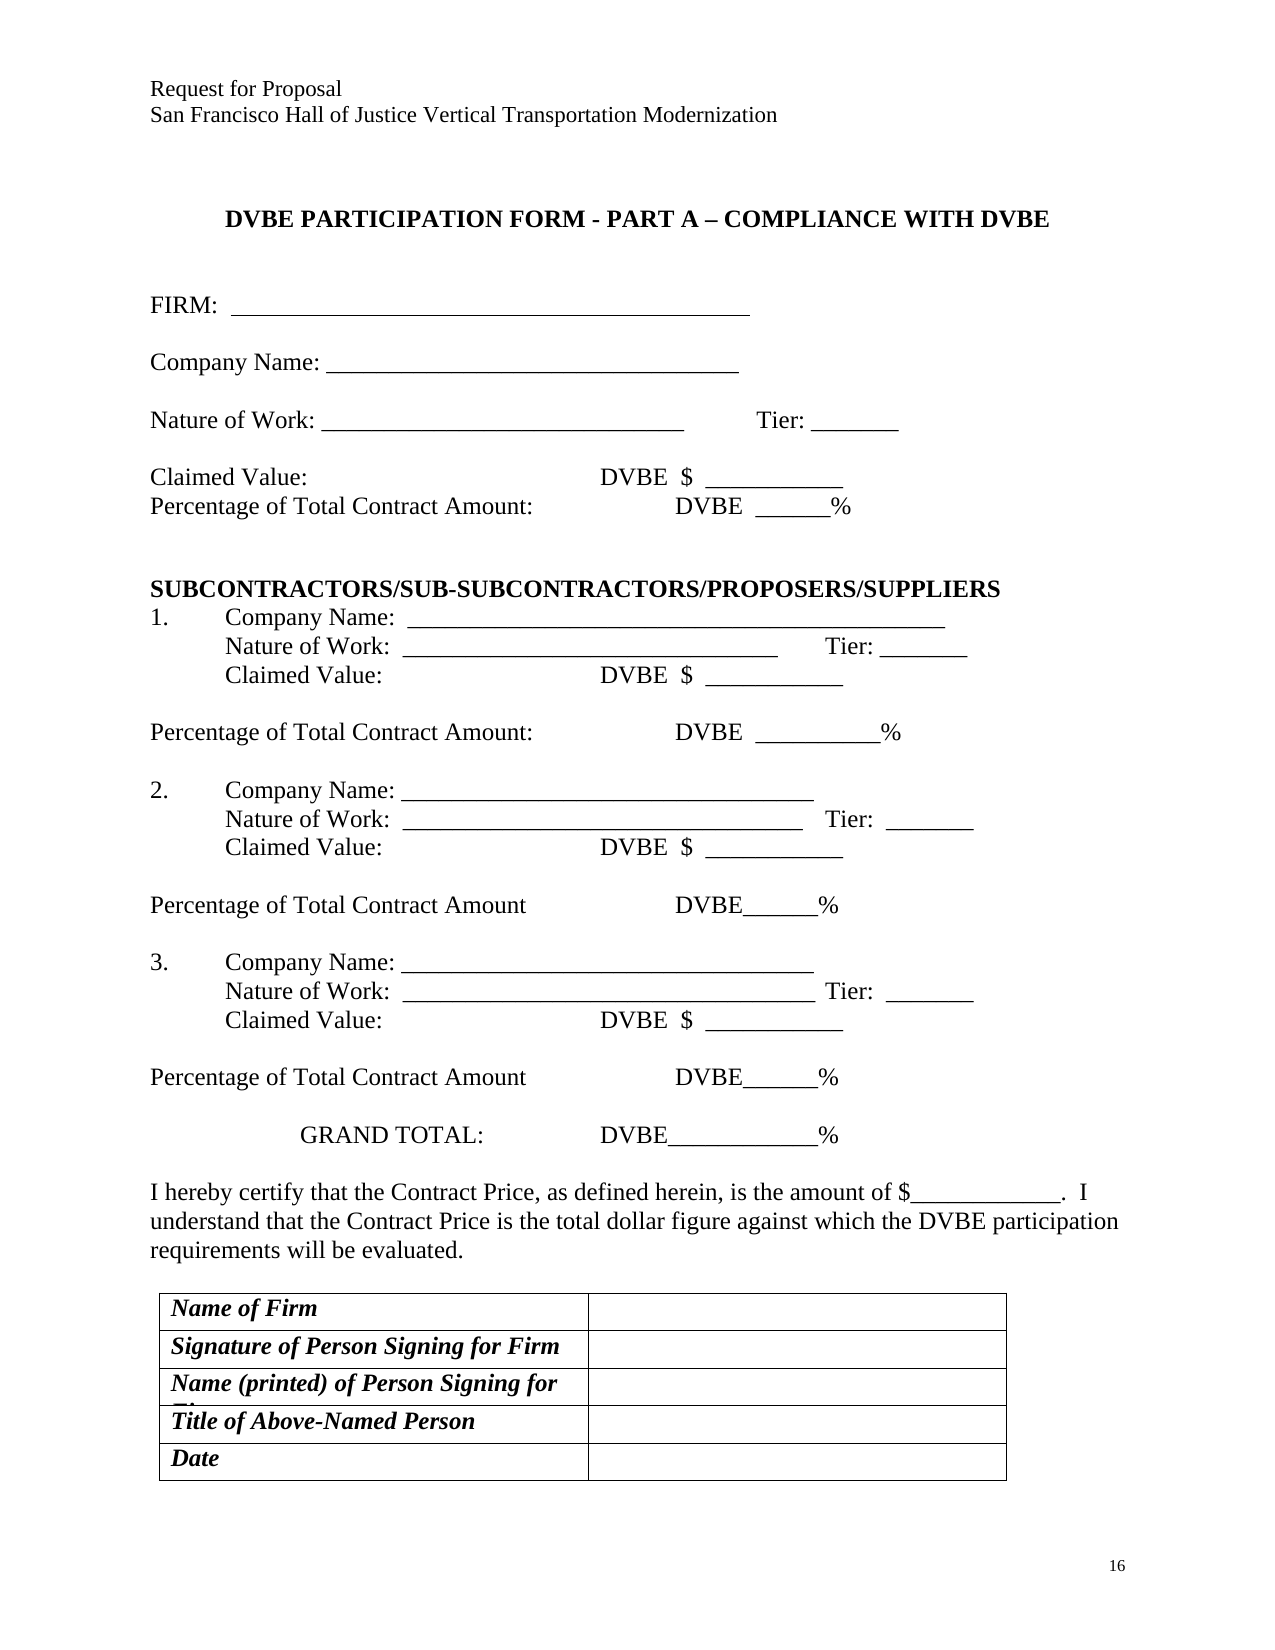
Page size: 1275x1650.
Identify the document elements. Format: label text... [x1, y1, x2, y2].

text Claimed Value: DVBE $ ___________ [225, 660, 1125, 689]
text GRAND TOTAL: DVBE____________% [225, 1120, 1125, 1149]
table_cell [589, 1331, 1006, 1367]
text Nature of Work: _____________________________ Tier: _______ [150, 405, 1125, 434]
text 2. Company Name: _________________________________ [150, 775, 1125, 804]
table_cell Date [160, 1444, 588, 1480]
text Claimed Value: DVBE $ ___________ [150, 462, 1125, 491]
text FIRM: [150, 290, 1125, 319]
text I hereby certify that the Contract Price, as defined herein, is the amount of $____________. I understand that the Contract Price is the total dollar figure against which the DVBE participation requirements will be evaluated. [150, 1177, 1125, 1264]
table_cell Title of Above-Named Person [160, 1406, 588, 1442]
table_cell Signature of Person Signing for Firm [160, 1331, 588, 1367]
text Nature of Work: ________________________________ Tier: _______ [225, 804, 1125, 832]
table_header [589, 1294, 1006, 1330]
table_cell [589, 1369, 1006, 1405]
subtitle SUBCONTRACTORS/SUB-SUBCONTRACTORS/PROPOSERS/SUPPLIERS [150, 574, 1125, 602]
text Percentage of Total Contract Amount: DVBE ______% [150, 491, 1125, 520]
text Nature of Work: _________________________________ Tier: _______ [225, 976, 1125, 1005]
text Claimed Value: DVBE $ ___________ [225, 832, 1125, 861]
text Percentage of Total Contract Amount DVBE______% [150, 890, 1125, 919]
text Percentage of Total Contract Amount: DVBE __________% [150, 717, 1125, 746]
table_cell [589, 1406, 1006, 1442]
text Nature of Work: ______________________________ Tier: _______ [225, 631, 1125, 660]
table_cell Name (printed) of Person Signing for Firm [160, 1369, 588, 1405]
text Claimed Value: DVBE $ ___________ [225, 1005, 1125, 1034]
text 3. Company Name: _________________________________ [150, 947, 1125, 976]
text Company Name: _________________________________ [150, 347, 1125, 376]
text Percentage of Total Contract Amount DVBE______% [150, 1062, 1125, 1091]
subtitle DVBE PARTICIPATION FORM - PART A – COMPLIANCE WITH DVBE [150, 204, 1125, 232]
text 1. Company Name: ___________________________________________ [150, 602, 1125, 631]
table_header Name of Firm [160, 1294, 588, 1330]
table_cell [589, 1444, 1006, 1480]
